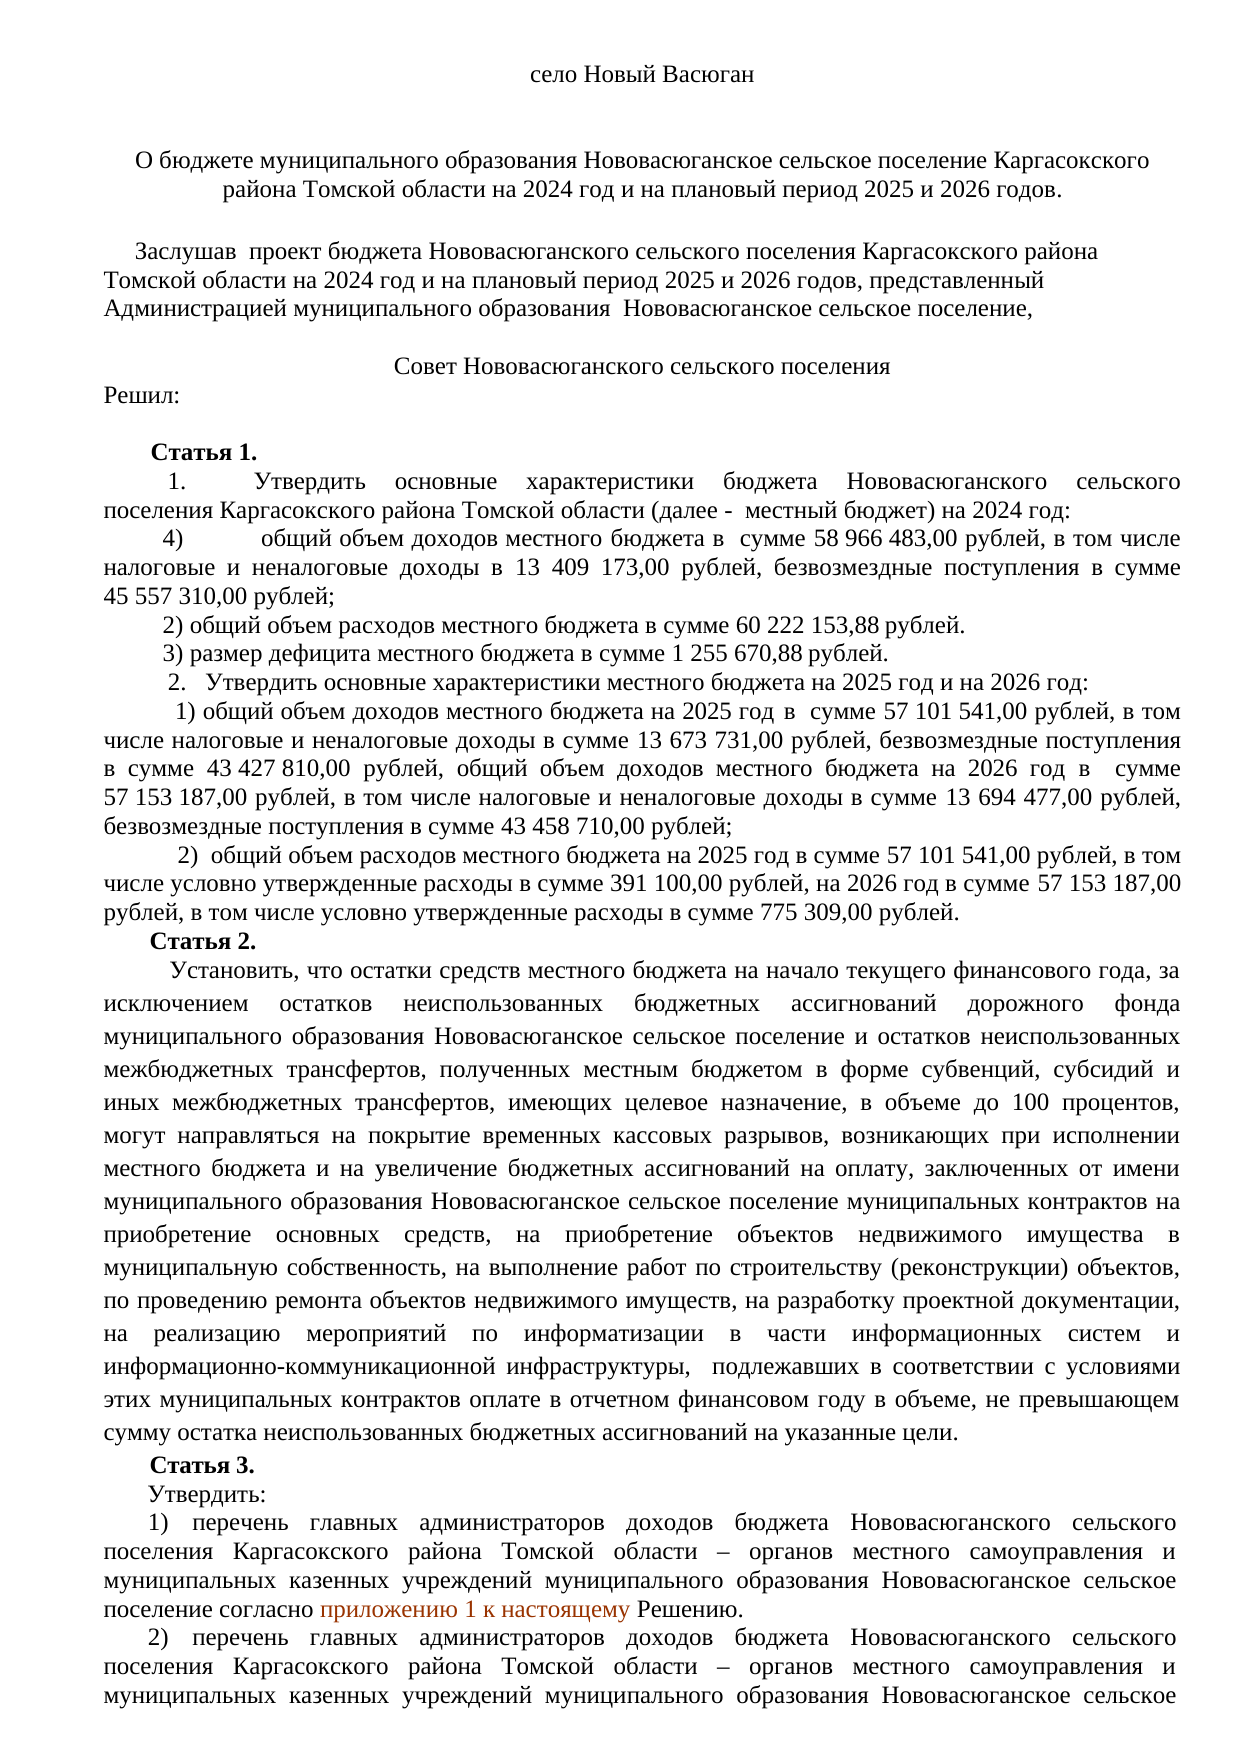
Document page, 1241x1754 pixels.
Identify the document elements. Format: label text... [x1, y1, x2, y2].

text Установить, что остатки средств местного бюджета на начало текущего финансового года, за исключением остатков неиспользованных бюджетных ассигнований дорожного фонда муниципального образования Нововасюганское сельское поселение и остатков неиспользованных межбюджетных трансфертов, полученных местным бюджетом в форме субвенций, субсидий и иных межбюджетных трансфертов, имеющих целевое назначение, в объеме до 100 процентов, могут направляться на покрытие временных кассовых разрывов, возникающих при исполнении местного бюджета и на увеличение бюджетных ассигнований на оплату, заключенных от имени муниципального образования Нововасюганское сельское поселение муниципальных контрактов на приобретение основных средств, на приобретение объектов недвижимого имущества в муниципальную собственность, на выполнение работ по строительству (реконструкции) объектов, по проведению ремонта объектов недвижимого имуществ, на разработку проектной документации, на реализацию мероприятий по информатизации в части информационных систем и информационно-коммуникационной инфраструктуры, подлежавших в соответствии с условиями этих муниципальных контрактов оплате в отчетном финансовом году в объеме, не превышающем сумму остатка неиспользованных бюджетных ассигнований на указанные цели. [103, 955, 1181, 1446]
text Статья 3. [149, 1450, 1181, 1479]
list Утвердить основные характеристики местного бюджета на 2025 год и на 2026 год: [168, 667, 1181, 696]
text Совет Нововасюганского сельского поселения [103, 351, 1181, 380]
text Статья 2. [149, 926, 1109, 955]
text 2) общий объем расходов местного бюджета в сумме 60 222 153,88 рублей. [162, 610, 1181, 638]
text Статья 1. [103, 437, 1181, 466]
list Утвердить основные характеристики бюджета Нововасюганского сельского поселения Каргасокского района Томской области (далее - местный бюджет) на 2024 год: [103, 466, 1181, 523]
text 2) общий объем расходов местного бюджета на 2025 год в сумме 57 101 541,00 рублей, в том числе условно утвержденные расходы в сумме 391 100,00 рублей, на 2026 год в сумме 57 153 187,00 рублей, в том числе условно утвержденные расходы в сумме 775 309,00 рублей. [103, 840, 1181, 926]
text О бюджете муниципального образования Нововасюганское сельское поселение Каргасокского района Томской области на 2024 год и на плановый период 2025 и 2026 годов. [103, 145, 1181, 203]
list общий объем доходов местного бюджета в сумме 58 966 483,00 рублей, в том числе налоговые и неналоговые доходы в 13 409 173,00 рублей, безвозмездные поступления в сумме 45 557 310,00 рублей; [103, 523, 1181, 610]
text село Новый Васюган [103, 59, 1181, 88]
text Решил: [103, 380, 1181, 408]
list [103, 1622, 1177, 1709]
text 3) размер дефицита местного бюджета в сумме 1 255 670,88 рублей. [162, 638, 1181, 667]
text Утвердить: [103, 1479, 1177, 1507]
text Заслушав проект бюджета Нововасюганского сельского поселения Каргасокского района Томской области на 2024 год и на плановый период 2025 и 2026 годов, представленный Администрацией муниципального образования Нововасюганское сельское поселение, [103, 236, 1181, 322]
list 1) общий объем доходов местного бюджета на 2025 год в сумме 57 101 541,00 рублей, в том числе налоговые и неналоговые доходы в сумме 13 673 731,00 рублей, безвозмездные поступления в сумме 43 427 810,00 рублей, общий объем доходов местного бюджета на 2026 год в сумме 57 153 187,00 рублей, в том числе налоговые и неналоговые доходы в сумме 13 694 477,00 рублей, безвозмездные поступления в сумме 43 458 710,00 рублей; [103, 696, 1181, 840]
list перечень главных администраторов доходов бюджета Нововасюганского сельского поселения Каргасокского района Томской области – органов местного самоуправления и муниципальных казенных учреждений муниципального образования Нововасюганское сельское поселение согласно приложению 1 к настоящему Решению. [103, 1507, 1177, 1622]
